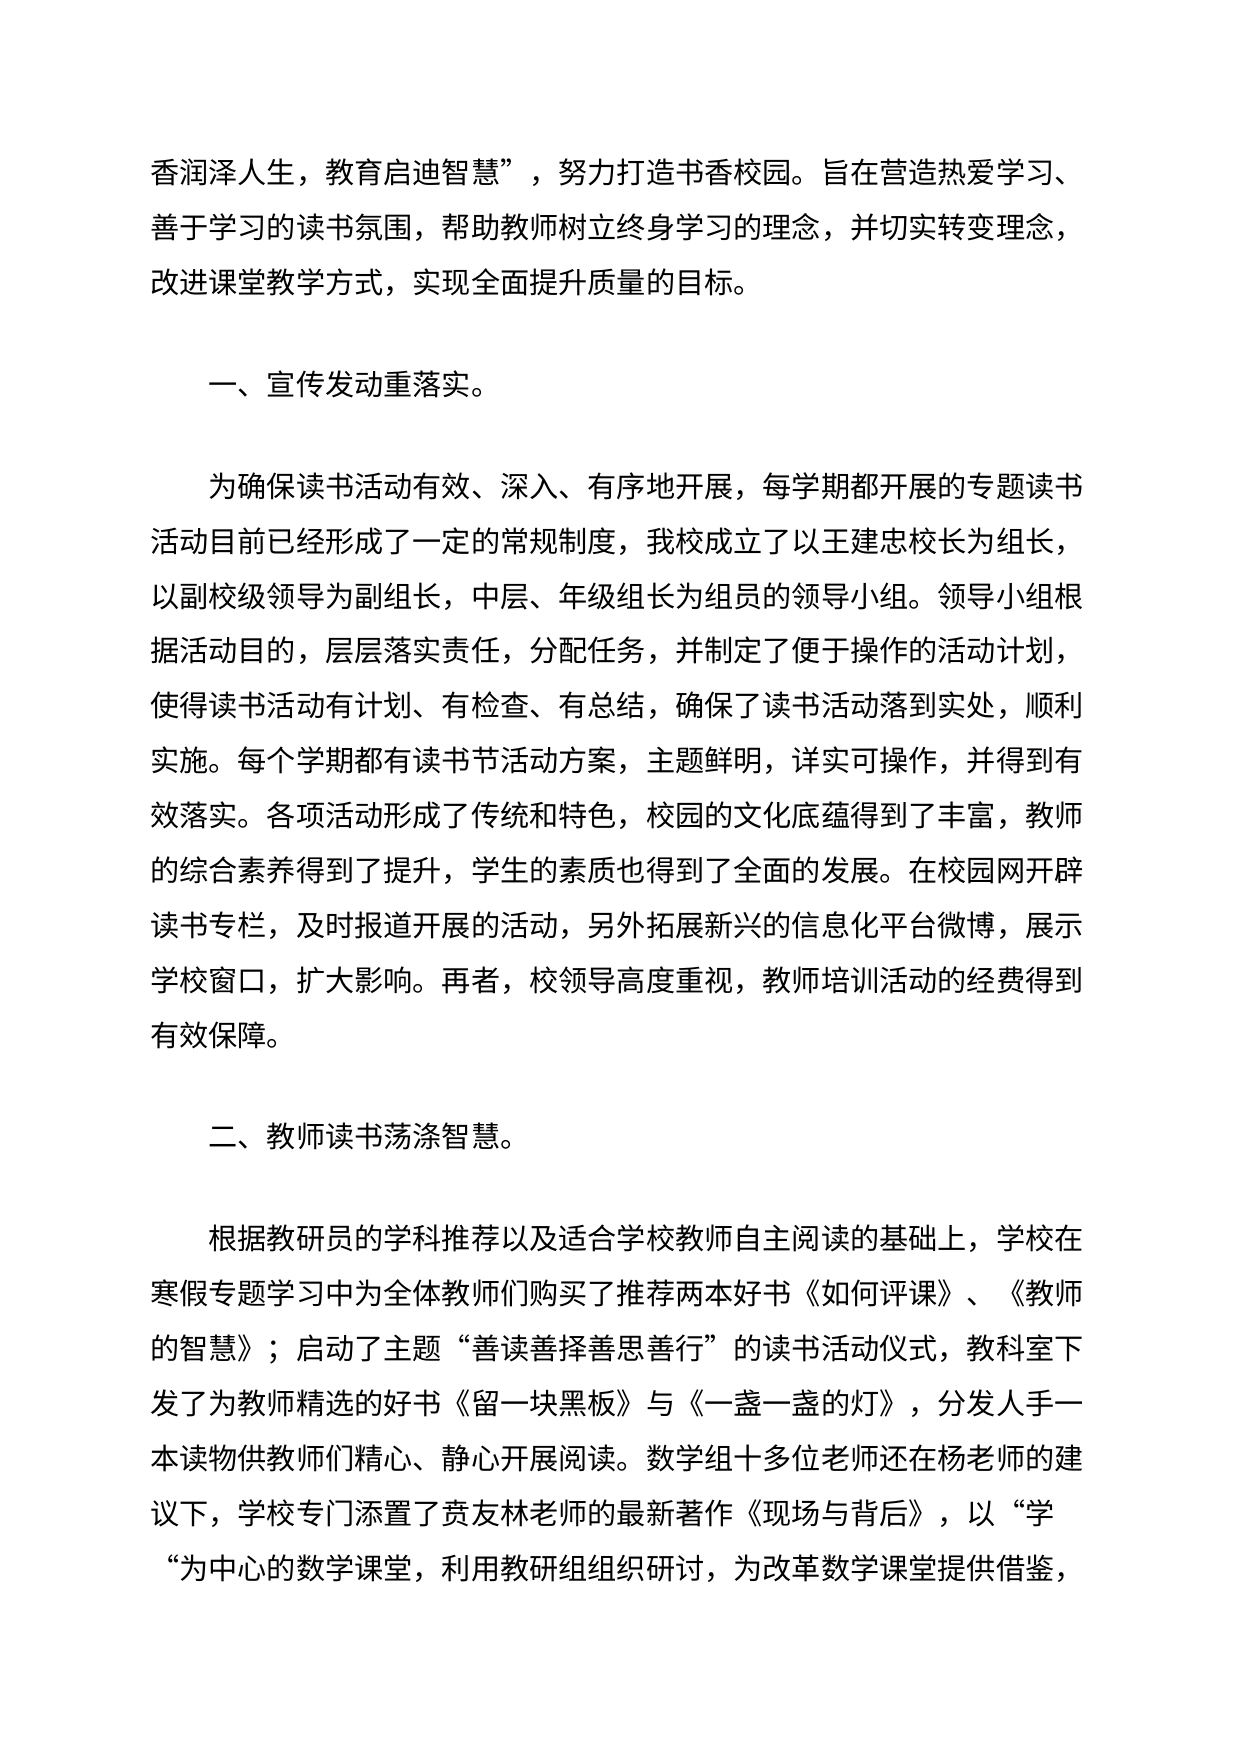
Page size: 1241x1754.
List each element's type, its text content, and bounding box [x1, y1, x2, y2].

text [150, 150, 1090, 302]
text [150, 1216, 1090, 1587]
text 一、宣传发动重落实。 [150, 362, 1090, 404]
text 为确保读书活动有效、深入、有序地开展，每学期都开展的专题读书活动目前已经形成了一定的常规制度，我校成立了以王建忠校长为组长，以副校级领导为副组长，中层、年级组长为组员的领导小组。领导小组根据活动目的，层层落实责任，分配任务，并制定了便于操作的活动计划，使得读书活动有计划、有检查、有总结，确保了读书活动落到实处，顺利实施。每个学期都有读书节活动方案，主题鲜明，详实可操作，并得到有效落实。各项活动形成了传统和特色，校园的文化底蕴得到了丰富，教师的综合素养得到了提升，学生的素质也得到了全面的发展。在校园网开辟读书专栏，及时报道开展的活动，另外拓展新兴的信息化平台微博，展示学校窗口，扩大影响。再者，校领导高度重视，教师培训活动的经费得到有效保障。 [150, 463, 1090, 1054]
text 二、教师读书荡涤智慧。 [150, 1114, 1090, 1156]
